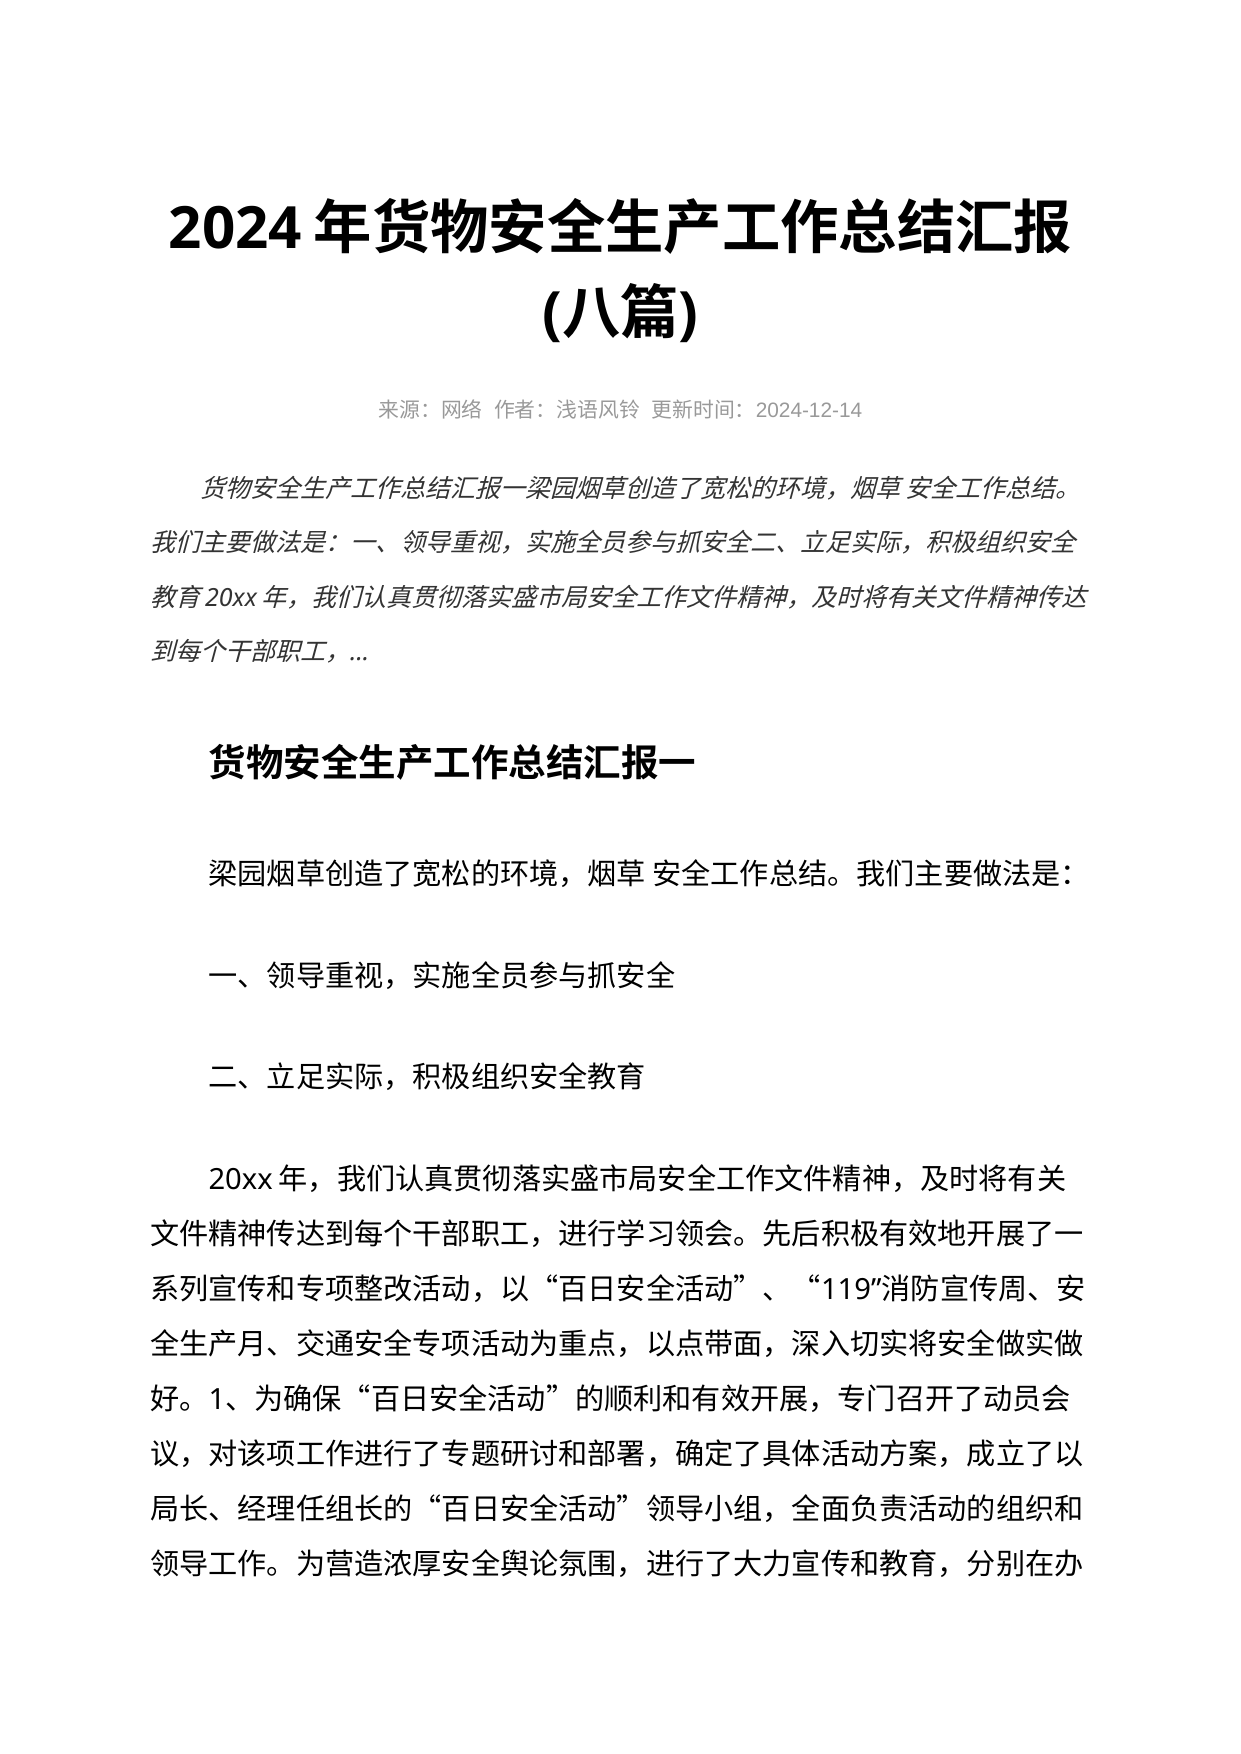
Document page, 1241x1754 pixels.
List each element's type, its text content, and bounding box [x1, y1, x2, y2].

subtitle 2024年货物安全生产工作总结汇报(八篇) [150, 181, 1090, 351]
text 货物安全生产工作总结汇报一梁园烟草创造了宽松的环境，烟草 安全工作总结。我们主要做法是：一、领导重视，实施全员参与抓安全二、立足实际，积极组织安全教育20xx年，我们认真贯彻落实盛市局安全工作文件精神，及时将有关文件精神传达到每个干部职工，... [150, 468, 1090, 668]
text 货物安全生产工作总结汇报一 [150, 733, 1090, 787]
text 梁园烟草创造了宽松的环境，烟草 安全工作总结。我们主要做法是： [150, 850, 1090, 893]
text 来源：网络 作者：浅语风铃 更新时间：2024-12-14 [150, 398, 1090, 422]
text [150, 1156, 1090, 1582]
text 一、领导重视，实施全员参与抓安全 [150, 952, 1090, 994]
text 二、立足实际，积极组织安全教育 [150, 1054, 1090, 1096]
